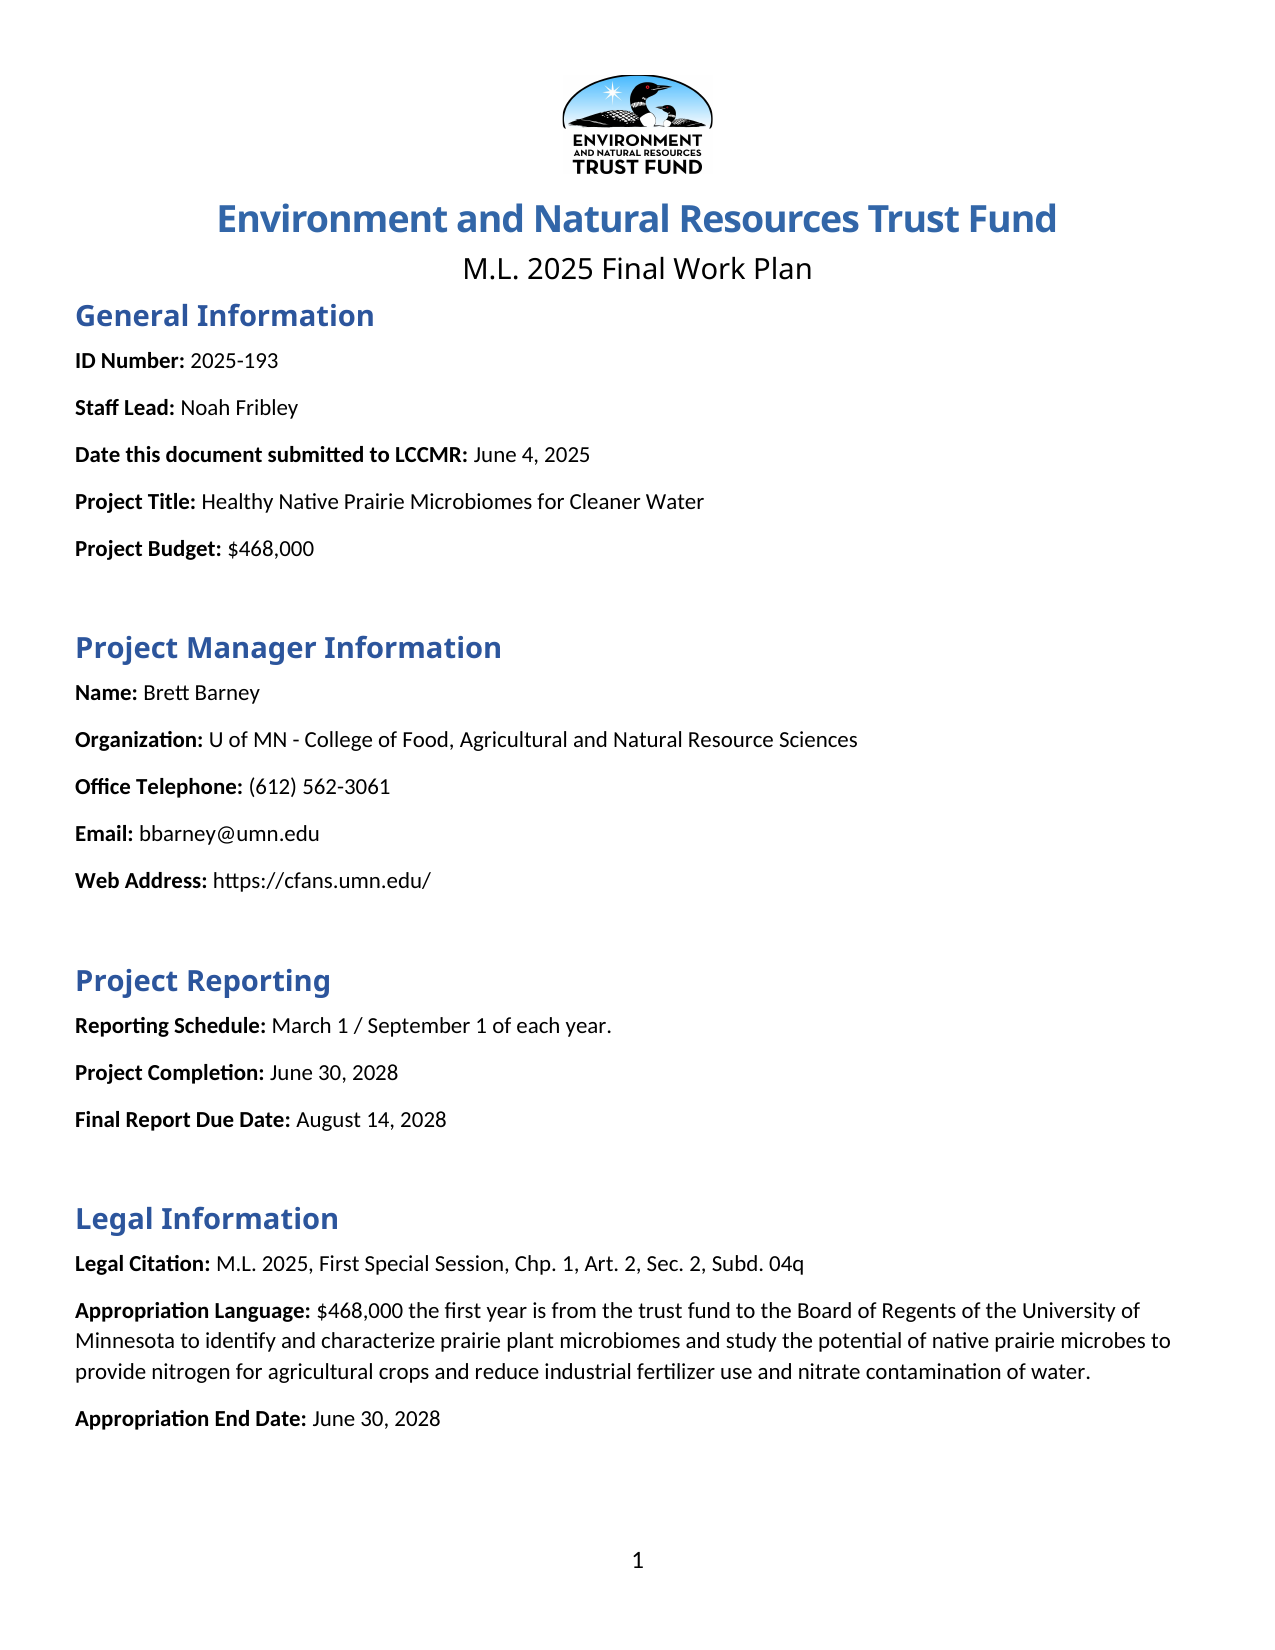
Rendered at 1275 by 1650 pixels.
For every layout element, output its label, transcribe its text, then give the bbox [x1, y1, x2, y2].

text Name: Brett Barney [75, 678, 1200, 707]
subtitle Project Reporting [75, 960, 1200, 999]
subtitle Project Manager Information [75, 627, 1200, 667]
subtitle General Information [75, 295, 1200, 335]
text Office Telephone: (612) 562-3061 [75, 772, 1200, 800]
text Legal Citation: M.L. 2025, First Special Session, Chp. 1, Art. 2, Sec. 2, Subd. 04q [75, 1249, 1200, 1278]
text Date this document submitted to LCCMR: June 4, 2025 [75, 440, 1200, 468]
text Staff Lead: Noah Fribley [75, 393, 1200, 421]
text Appropriation Language: $468,000 the first year is from the trust fund to the Board of Regents of the University of Minnesota to identify and characterize prairie plant microbiomes and study the potential of native prairie microbes to provide nitrogen for agricultural crops and reduce industrial fertilizer use and nitrate contamination of water. [75, 1296, 1200, 1385]
text Project Completion: June 30, 2028 [75, 1058, 1200, 1086]
text Organization: U of MN - College of Food, Agricultural and Natural Resource Sciences [75, 725, 1200, 753]
text Project Budget: $468,000 [75, 534, 1200, 562]
text Appropriation End Date: June 30, 2028 [75, 1404, 1200, 1432]
text Web Address: https://cfans.umn.edu/ [75, 866, 1200, 894]
subtitle Legal Information [75, 1198, 1200, 1238]
text Reporting Schedule: March 1 / September 1 of each year. [75, 1011, 1200, 1039]
subtitle M.L. 2025 Final Work Plan [75, 248, 1200, 288]
text ID Number: 2025-193 [75, 346, 1200, 374]
picture [562, 75, 713, 174]
text Email: bbarney@umn.edu [75, 819, 1200, 847]
title Environment and Natural Resources Trust Fund [75, 193, 1200, 244]
text Project Title: Healthy Native Prairie Microbiomes for Cleaner Water [75, 487, 1200, 515]
text Final Report Due Date: August 14, 2028 [75, 1105, 1200, 1133]
